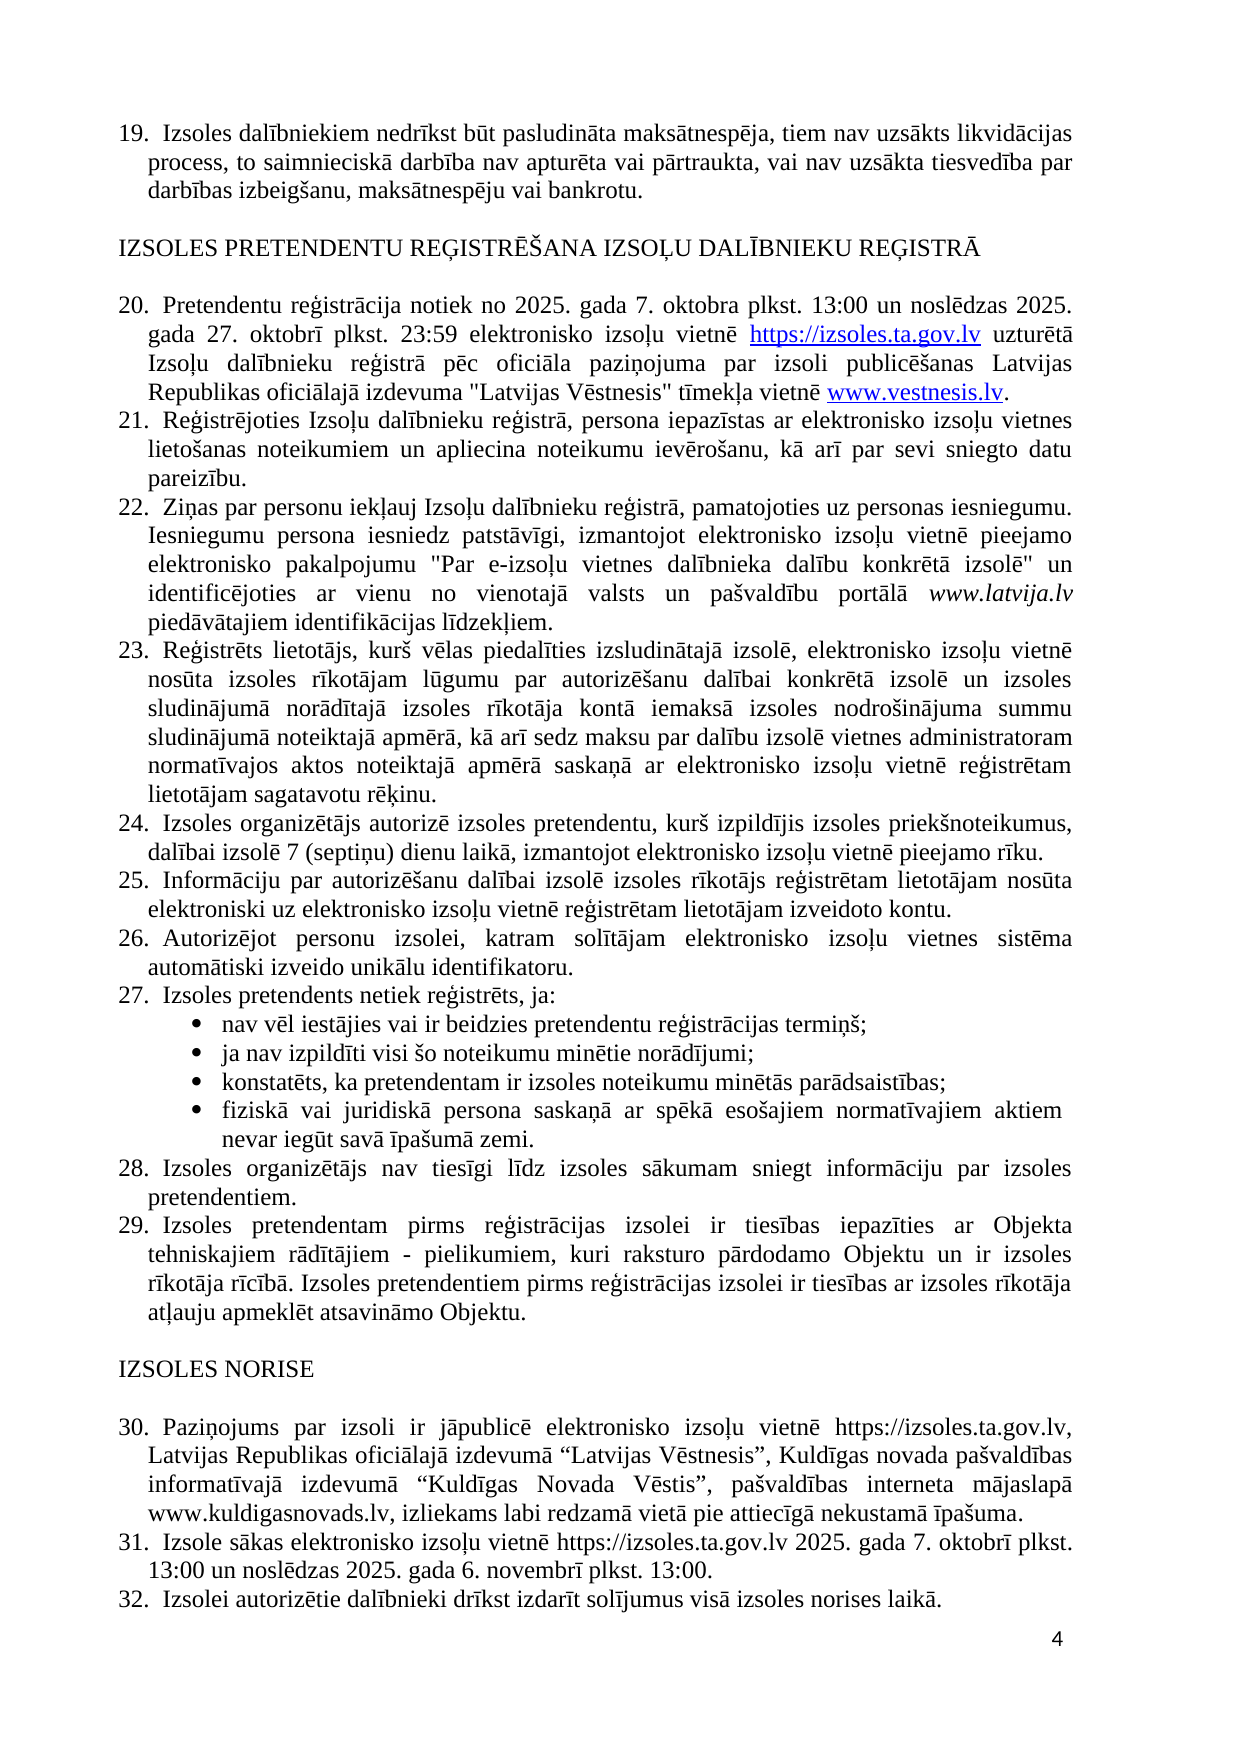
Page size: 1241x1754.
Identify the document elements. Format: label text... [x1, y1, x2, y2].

list Reģistrēts lietotājs, kurš vēlas piedalīties izsludinātajā izsolē, elektronisko izsoļu vietnē nosūta izsoles rīkotājam lūgumu par autorizēšanu dalībai konkrētā izsolē un izsoles sludinājumā norādītajā izsoles rīkotāja kontā iemaksā izsoles nodrošinājuma summu sludinājumā noteiktajā apmērā, kā arī sedz maksu par dalību izsolē vietnes administratoram normatīvajos aktos noteiktajā apmērā saskaņā ar elektronisko izsoļu vietnē reģistrētam lietotājam sagatavotu rēķinu. [118, 636, 1073, 808]
list konstatēts, ka pretendentam ir izsoles noteikumu minētās parādsaistības; [192, 1067, 1063, 1096]
list Izsoles pretendents netiek reģistrēts, ja: [118, 981, 1073, 1009]
list Izsoles organizētājs nav tiesīgi līdz izsoles sākumam sniegt informāciju par izsoles pretendentiem. [118, 1153, 1073, 1211]
list fiziskā vai juridiskā persona saskaņā ar spēkā esošajiem normatīvajiem aktiem nevar iegūt savā īpašumā zemi. [192, 1096, 1063, 1153]
list Reģistrējoties Izsoļu dalībnieku reģistrā, persona iepazīstas ar elektronisko izsoļu vietnes lietošanas noteikumiem un apliecina noteikumu ievērošanu, kā arī par sevi sniegto datu pareizību. [118, 406, 1073, 492]
list Izsole sākas elektronisko izsoļu vietnē https://izsoles.ta.gov.lv 2025. gada 7. oktobrī plkst. 13:00 un noslēdzas 2025. gada 6. novembrī plkst. 13:00. [118, 1527, 1073, 1584]
list Autorizējot personu izsolei, katram solītājam elektronisko izsoļu vietnes sistēma automātiski izveido unikālu identifikatoru. [118, 923, 1073, 981]
text Izsoles norise [118, 1354, 1063, 1383]
list nav vēl iestājies vai ir beidzies pretendentu reģistrācijas termiņš; [192, 1009, 1063, 1038]
list Informāciju par autorizēšanu dalībai izsolē izsoles rīkotājs reģistrētam lietotājam nosūta elektroniski uz elektronisko izsoļu vietnē reģistrētam lietotājam izveidoto kontu. [118, 866, 1073, 923]
list ja nav izpildīti visi šo noteikumu minētie norādījumi; [192, 1038, 1063, 1067]
list Paziņojums par izsoli ir jāpublicē elektronisko izsoļu vietnē https://izsoles.ta.gov.lv, Latvijas Republikas oficiālajā izdevumā “Latvijas Vēstnesis”, Kuldīgas novada pašvaldības informatīvajā izdevumā “Kuldīgas Novada Vēstis”, pašvaldības interneta mājaslapā www.kuldigasnovads.lv, izliekams labi redzamā vietā pie attiecīgā nekustamā īpašuma. [118, 1412, 1073, 1527]
list Izsoles pretendentam pirms reģistrācijas izsolei ir tiesības iepazīties ar Objekta tehniskajiem rādītājiem - pielikumiem, kuri raksturo pārdodamo Objektu un ir izsoles rīkotāja rīcībā. Izsoles pretendentiem pirms reģistrācijas izsolei ir tiesības ar izsoles rīkotāja atļauju apmeklēt atsavināmo Objektu. [118, 1211, 1073, 1326]
text Izsoles pretendentu reģistrēšana Izsoļu dalībnieku reģistrā [118, 233, 1063, 262]
list Pretendentu reģistrācija notiek no 2025. gada 7. oktobra plkst. 13:00 un noslēdzas 2025. gada 27. oktobrī plkst. 23:59 elektronisko izsoļu vietnē https://izsoles.ta.gov.lv uzturētā Izsoļu dalībnieku reģistrā pēc oficiāla paziņojuma par izsoli publicēšanas Latvijas Republikas oficiālajā izdevuma "Latvijas Vēstnesis" tīmekļa vietnē www.vestnesis.lv. [118, 291, 1073, 406]
list Izsolei autorizētie dalībnieki drīkst izdarīt solījumus visā izsoles norises laikā. [118, 1584, 1073, 1613]
list Izsoles organizētājs autorizē izsoles pretendentu, kurš izpildījis izsoles priekšnoteikumus, dalībai izsolē 7 (septiņu) dienu laikā, izmantojot elektronisko izsoļu vietnē pieejamo rīku. [118, 808, 1073, 866]
list Izsoles dalībniekiem nedrīkst būt pasludināta maksātnespēja, tiem nav uzsākts likvidācijas process, to saimnieciskā darbība nav apturēta vai pārtraukta, vai nav uzsākta tiesvedība par darbības izbeigšanu, maksātnespēju vai bankrotu. [118, 118, 1073, 204]
list Ziņas par personu iekļauj Izsoļu dalībnieku reģistrā, pamatojoties uz personas iesniegumu. Iesniegumu persona iesniedz patstāvīgi, izmantojot elektronisko izsoļu vietnē pieejamo elektronisko pakalpojumu "Par e-izsoļu vietnes dalībnieka dalību konkrētā izsolē" un identificējoties ar vienu no vienotajā valsts un pašvaldību portālā www.latvija.lv piedāvātajiem identifikācijas līdzekļiem. [118, 492, 1073, 636]
